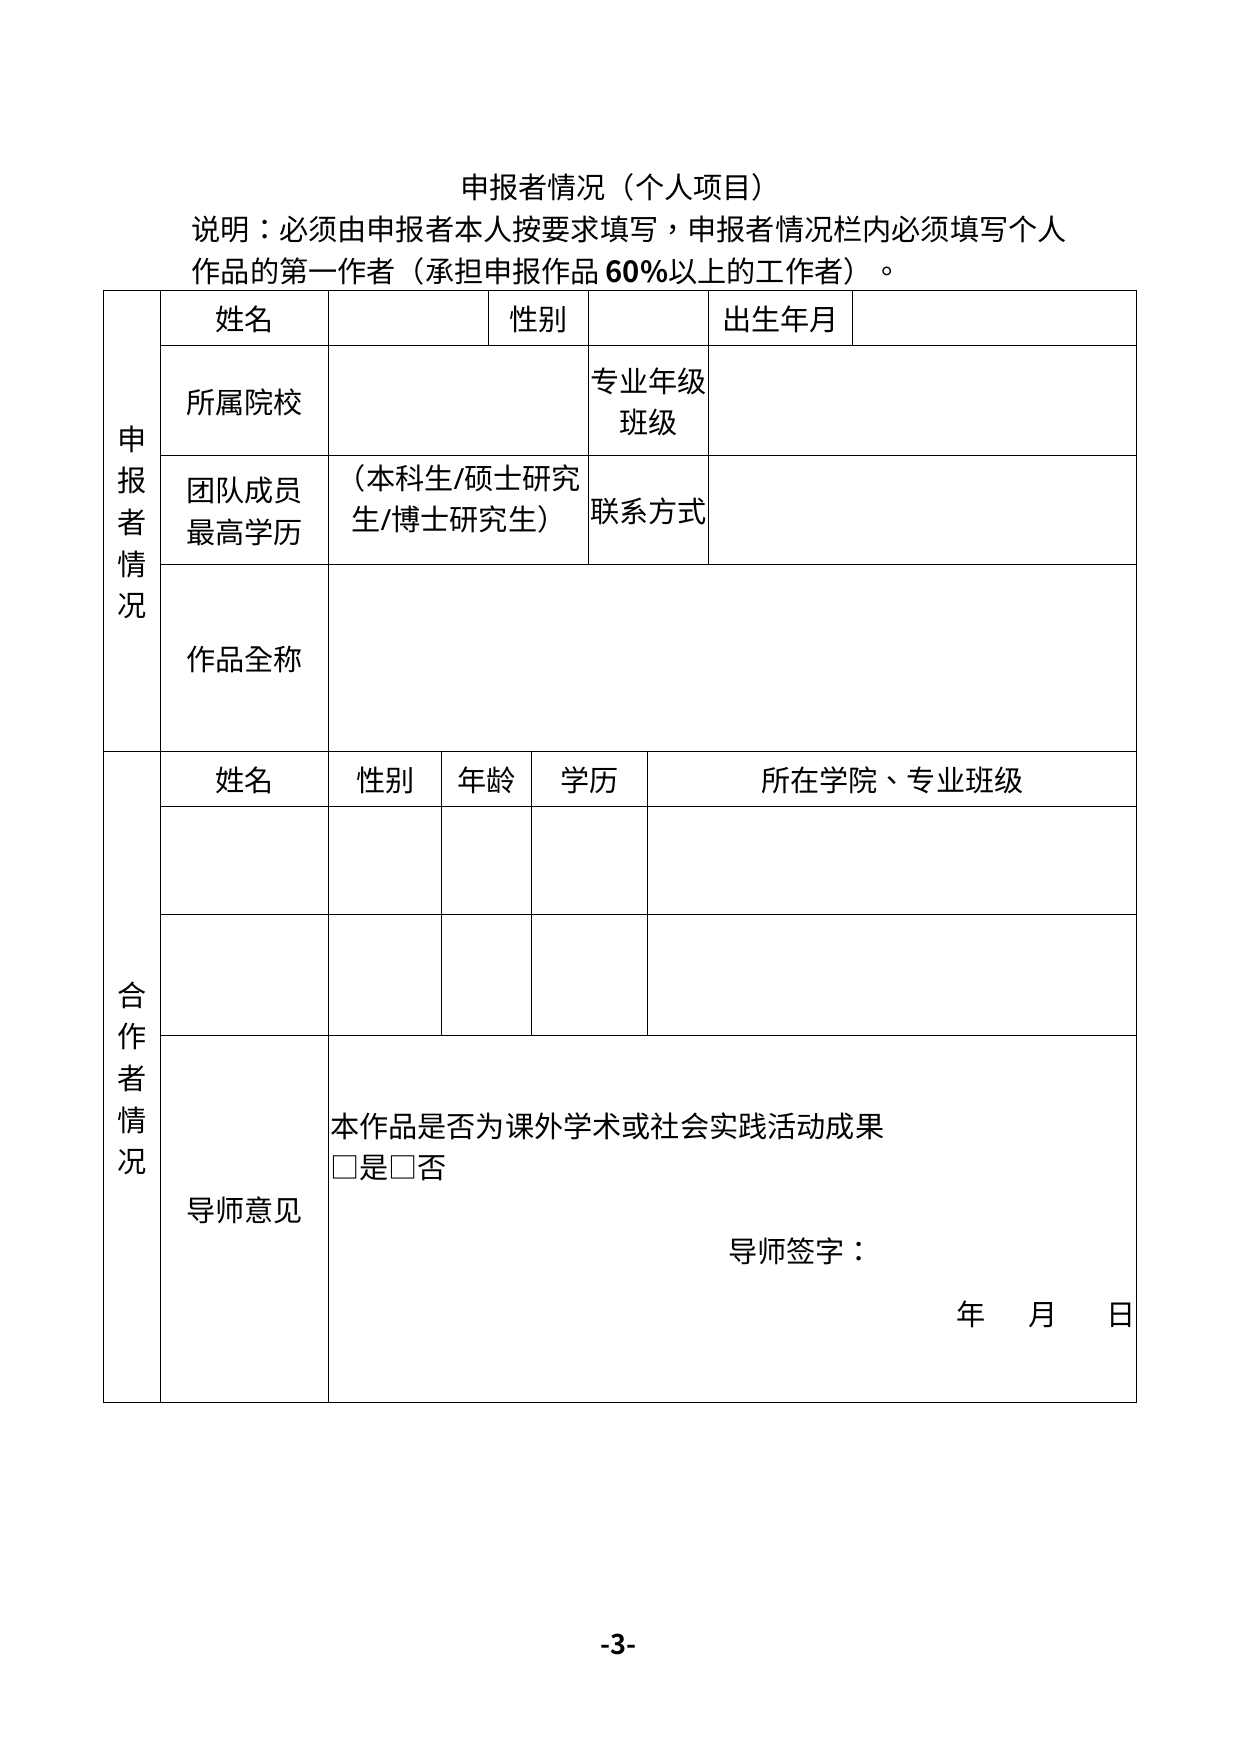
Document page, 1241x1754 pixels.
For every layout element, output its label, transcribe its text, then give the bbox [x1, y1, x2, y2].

table_header 姓名 [161, 291, 328, 345]
table_cell [329, 807, 441, 914]
table_cell [648, 915, 1136, 1035]
table_cell 学历 [532, 752, 647, 806]
subtitle 申报者情况（个人项目） [148, 165, 1093, 207]
table_cell [709, 346, 1136, 455]
table_cell [329, 346, 588, 455]
table_cell [442, 807, 531, 914]
table_cell 性别 [329, 752, 441, 806]
table_cell 团队成员 最高学历 [161, 456, 328, 564]
table_header [589, 291, 708, 345]
table_cell 所在学院、专业班级 [648, 752, 1136, 806]
table_cell 姓名 [161, 752, 328, 806]
text 说明：必须由申报者本人按要求填写，申报者情况栏内必须填写个人作品的第一作者（承担申报作品60%以上的工作者）。 [191, 207, 1093, 290]
table_cell [329, 565, 1136, 751]
table_cell [161, 807, 328, 914]
table_cell [648, 807, 1136, 914]
table_cell 所属院校 [161, 346, 328, 455]
table_cell （本科生/硕士研究生/博士研究生） [329, 456, 588, 564]
table_header [329, 291, 488, 345]
table_cell 合作者情况 [104, 752, 160, 1402]
table_cell [532, 915, 647, 1035]
table_header 性别 [489, 291, 588, 345]
table_cell 专业年级 班级 [589, 346, 708, 455]
table_header 申报者情况 [104, 291, 160, 751]
table_cell [329, 915, 441, 1035]
table_cell [532, 807, 647, 914]
table_header 出生年月 [709, 291, 852, 345]
table_cell [709, 456, 1136, 564]
table_cell 联系方式 [589, 456, 708, 564]
table_cell [161, 915, 328, 1035]
table_cell 本作品是否为课外学术或社会实践活动成果 □是□否 导师签字： 年 月 日 [329, 1036, 1136, 1402]
table_cell 导师意见 [161, 1036, 328, 1402]
table_cell 作品全称 [161, 565, 328, 751]
table_cell [442, 915, 531, 1035]
table_cell 年龄 [442, 752, 531, 806]
table_header [853, 291, 1136, 345]
